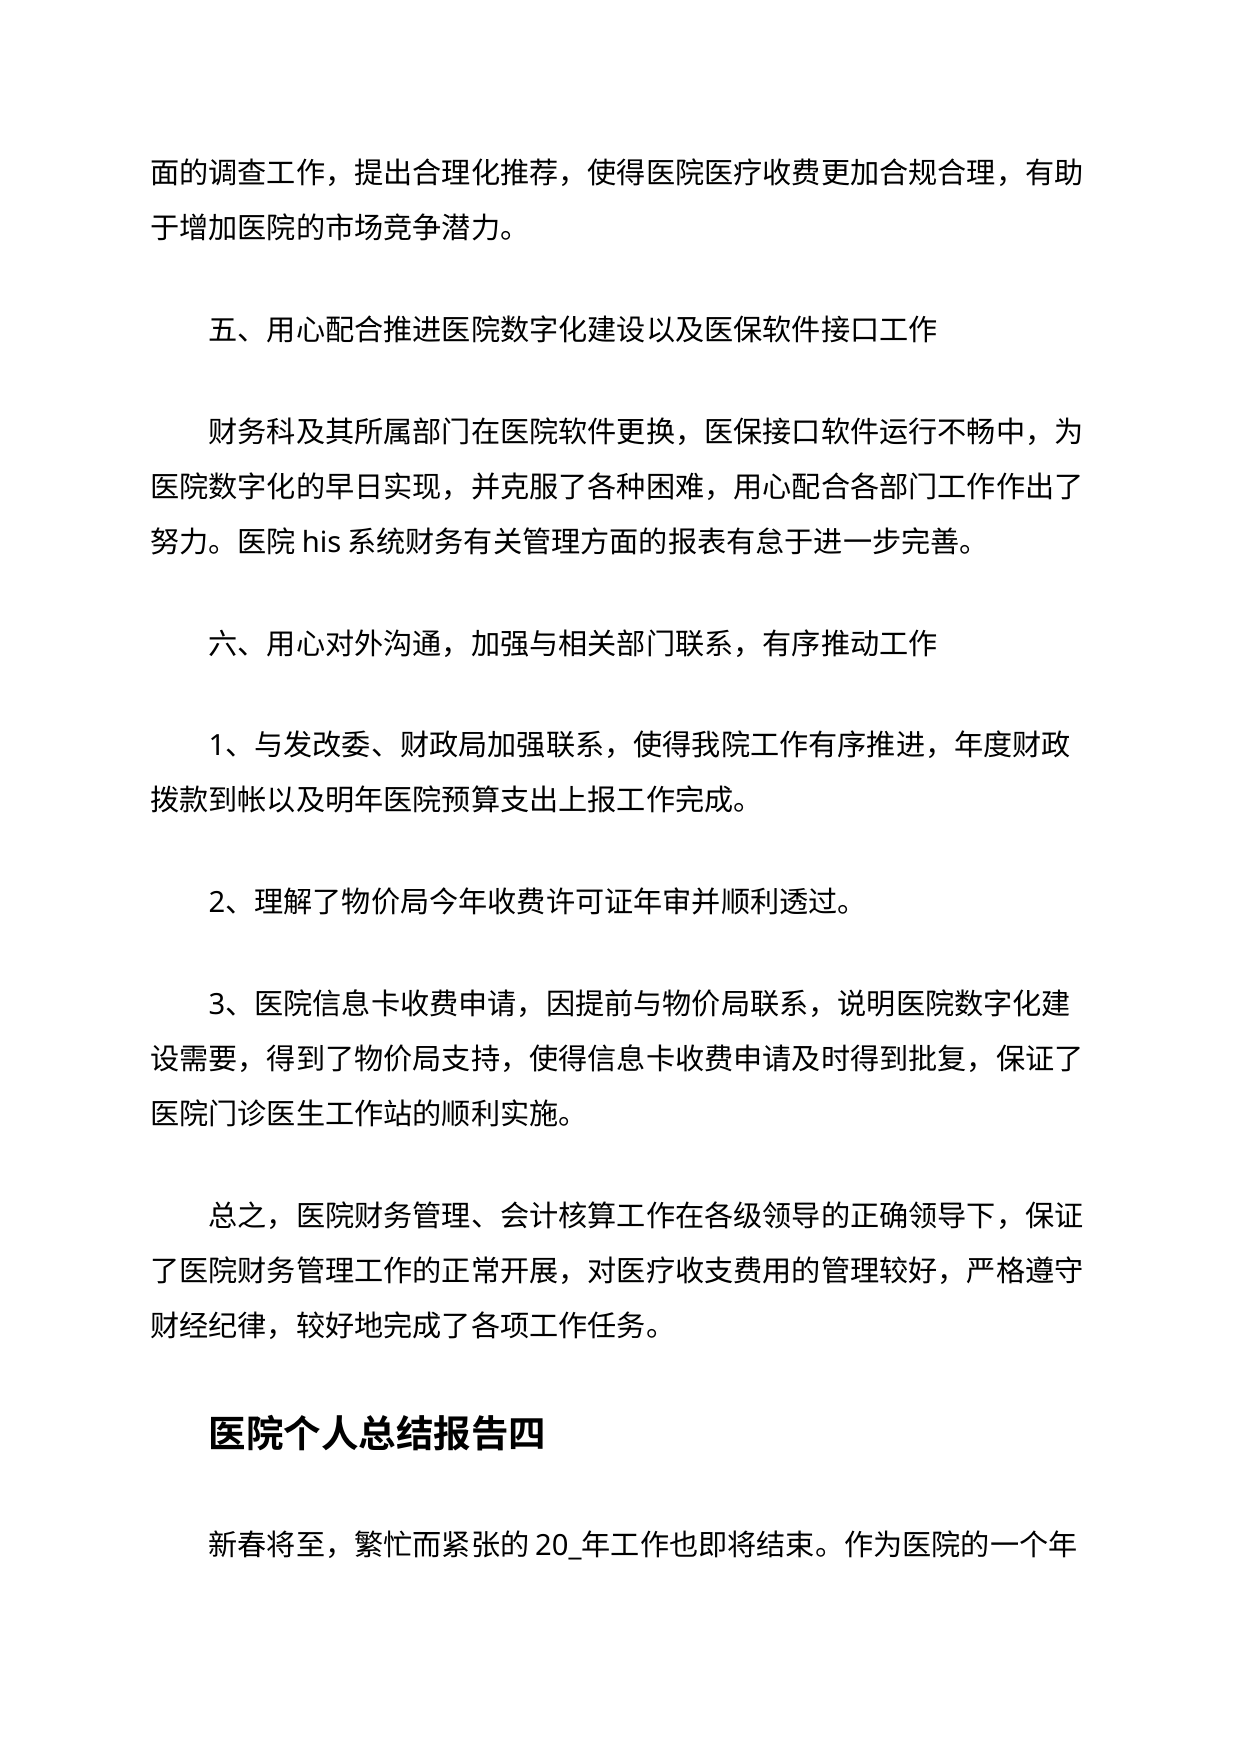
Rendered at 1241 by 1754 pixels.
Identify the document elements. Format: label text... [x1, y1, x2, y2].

text 五、用心配合推进医院数字化建设以及医保软件接口工作 [150, 307, 1090, 349]
text 2、理解了物价局今年收费许可证年审并顺利透过。 [150, 879, 1090, 921]
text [150, 1521, 1090, 1564]
text 财务科及其所属部门在医院软件更换，医保接口软件运行不畅中，为医院数字化的早日实现，并克服了各种困难，用心配合各部门工作作出了努力。医院his系统财务有关管理方面的报表有怠于进一步完善。 [150, 408, 1090, 561]
text 3、医院信息卡收费申请，因提前与物价局联系，说明医院数字化建设需要，得到了物价局支持，使得信息卡收费申请及时得到批复，保证了医院门诊医生工作站的顺利实施。 [150, 981, 1090, 1133]
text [150, 150, 1090, 247]
text 六、用心对外沟通，加强与相关部门联系，有序推动工作 [150, 620, 1090, 662]
text 医院个人总结报告四 [150, 1404, 1090, 1458]
text 1、与发改委、财政局加强联系，使得我院工作有序推进，年度财政拨款到帐以及明年医院预算支出上报工作完成。 [150, 722, 1090, 819]
text 总之，医院财务管理、会计核算工作在各级领导的正确领导下，保证了医院财务管理工作的正常开展，对医疗收支费用的管理较好，严格遵守财经纪律，较好地完成了各项工作任务。 [150, 1192, 1090, 1344]
